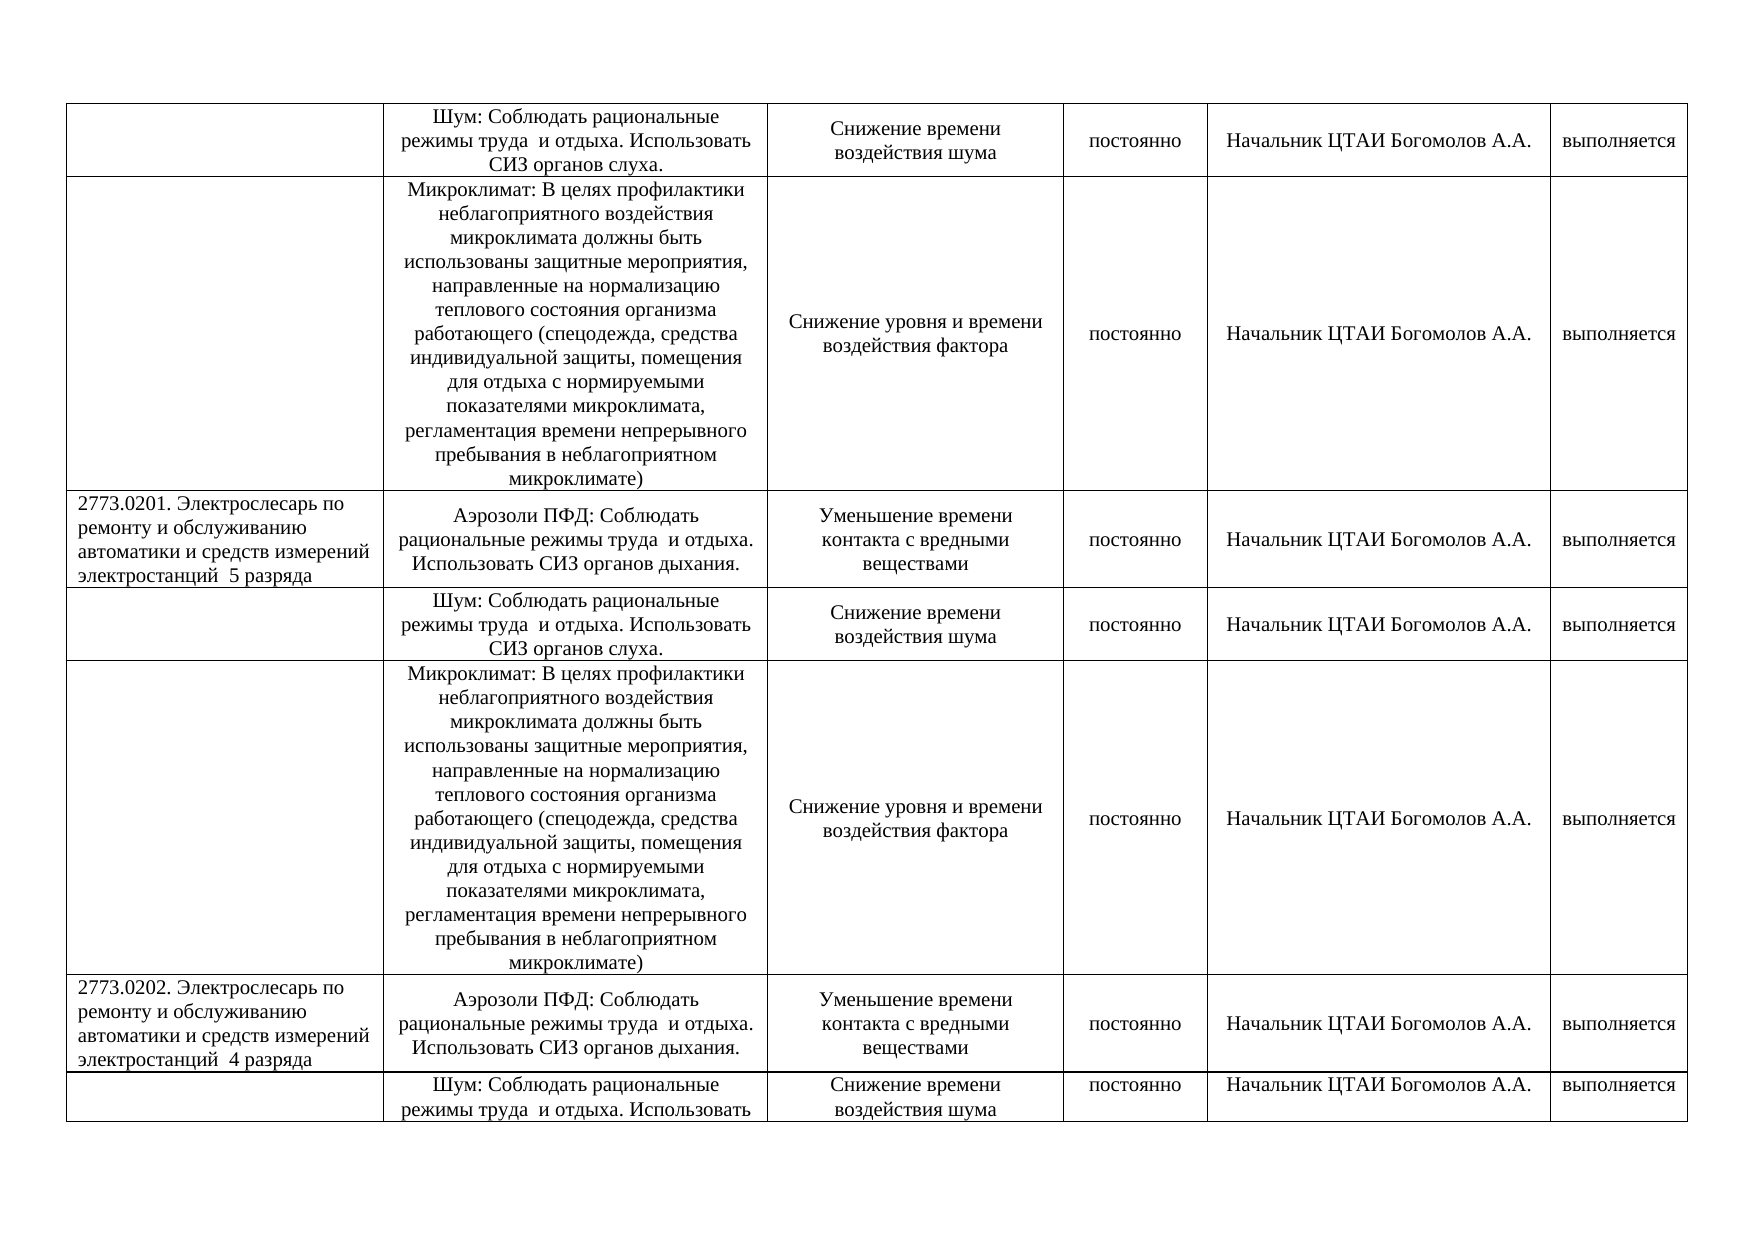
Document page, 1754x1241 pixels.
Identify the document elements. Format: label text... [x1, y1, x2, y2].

table_cell Начальник ЦТАИ Богомолов А.А. [1208, 588, 1550, 660]
table_cell постоянно [1064, 177, 1207, 490]
table_cell 2773.0201. Электрослесарь по ремонту и обслуживанию автоматики и средств измерений электростанций 5 разряда [67, 491, 383, 587]
table_cell выполняется [1551, 661, 1687, 974]
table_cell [1208, 104, 1550, 176]
table_cell [67, 661, 383, 974]
table_cell [67, 177, 383, 490]
table_cell постоянно [1064, 588, 1207, 660]
table_cell выполняется [1551, 177, 1687, 490]
table_cell [67, 588, 383, 660]
table_cell [67, 104, 383, 176]
table_cell Снижение времени воздействия шума [768, 104, 1063, 176]
table_cell Аэрозоли ПФД: Соблюдать рациональные режимы труда и отдыха. Использовать СИЗ органов дыхания. [384, 491, 767, 587]
table_cell Начальник ЦТАИ Богомолов А.А. [1208, 661, 1550, 974]
table_cell Начальник ЦТАИ Богомолов А.А. [1208, 177, 1550, 490]
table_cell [1208, 1073, 1550, 1121]
table_cell Уменьшение времени контакта с вредными веществами [768, 491, 1063, 587]
table_cell выполняется [1551, 104, 1687, 176]
table_cell выполняется [1551, 491, 1687, 587]
table_cell постоянно [1064, 975, 1207, 1071]
table_cell Начальник ЦТАИ Богомолов А.А. [1208, 491, 1550, 587]
table_cell Шум: Соблюдать рациональные режимы труда и отдыха. Использовать СИЗ органов слуха. [384, 104, 767, 176]
table_cell выполняется [1551, 1073, 1687, 1121]
table_cell 2773.0202. Электрослесарь по ремонту и обслуживанию автоматики и средств измерений электростанций 4 разряда [67, 975, 383, 1071]
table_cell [384, 1073, 767, 1121]
table_cell Снижение времени воздействия шума [768, 588, 1063, 660]
table_cell Шум: Соблюдать рациональные режимы труда и отдыха. Использовать СИЗ органов слуха. [384, 588, 767, 660]
table_cell Начальник ЦТАИ Богомолов А.А. [1208, 975, 1550, 1071]
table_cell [768, 1073, 1063, 1121]
table_cell Снижение уровня и времени воздействия фактора [768, 661, 1063, 974]
table_cell Уменьшение времени контакта с вредными веществами [768, 975, 1063, 1071]
table_cell постоянно [1064, 491, 1207, 587]
table_cell Снижение уровня и времени воздействия фактора [768, 177, 1063, 490]
table_cell постоянно [1064, 1073, 1207, 1121]
table_cell выполняется [1551, 588, 1687, 660]
table_cell постоянно [1064, 661, 1207, 974]
table_cell Аэрозоли ПФД: Соблюдать рациональные режимы труда и отдыха. Использовать СИЗ органов дыхания. [384, 975, 767, 1071]
table_cell [67, 1073, 383, 1121]
table_cell выполняется [1551, 975, 1687, 1071]
table_cell постоянно [1064, 104, 1207, 176]
